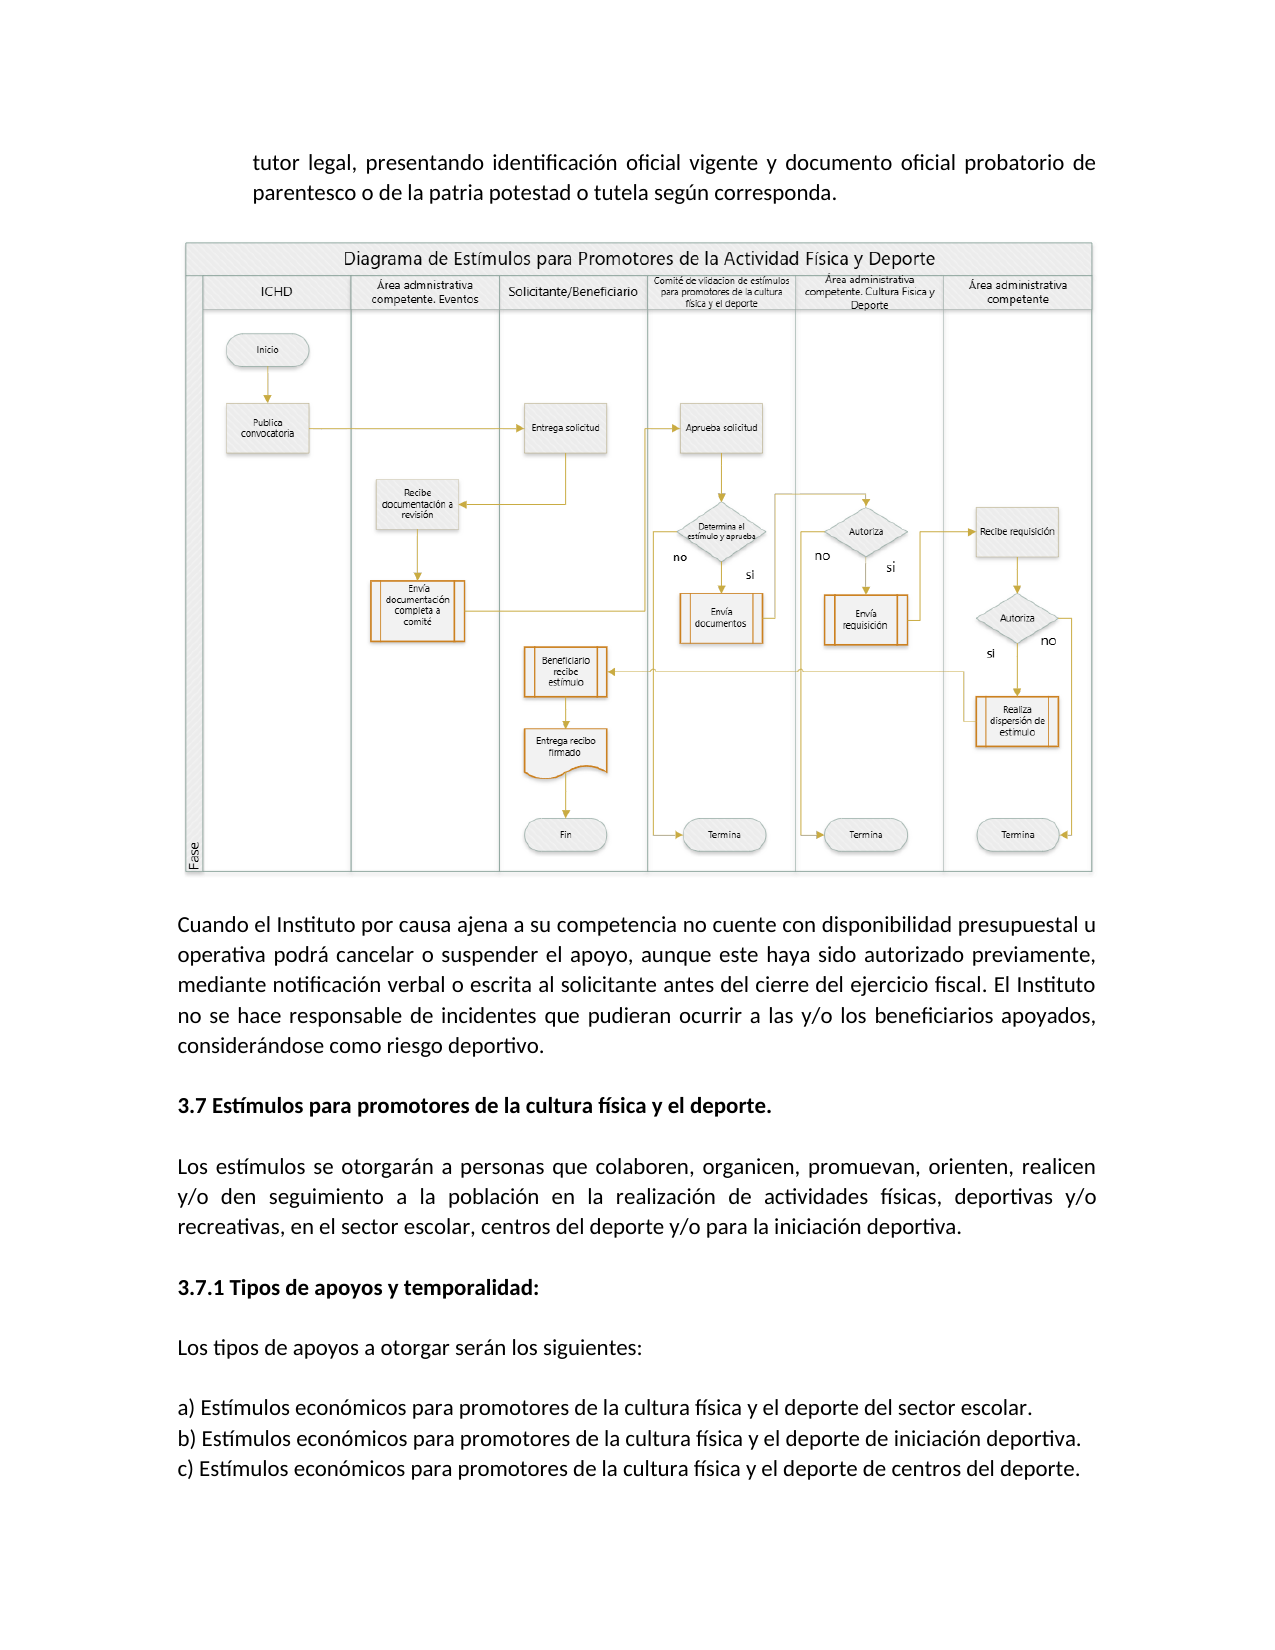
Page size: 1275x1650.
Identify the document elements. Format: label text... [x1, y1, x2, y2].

text c) Estímulos económicos para promotores de la cultura física y el deporte de centros del deporte. [177, 1454, 1098, 1482]
text b) Estímulos económicos para promotores de la cultura física y el deporte de iniciación deportiva. [177, 1424, 1098, 1452]
text Los estímulos se otorgarán a personas que colaboren, organicen, promuevan, orienten, realicen y/o den seguimiento a la población en la realización de actividades físicas, deportivas y/o recreativas, en el sector escolar, centros del deporte y/o para la iniciación deportiva. [177, 1152, 1098, 1240]
text 3.7.1 Tipos de apoyos y temporalidad: [177, 1273, 1098, 1301]
text Cuando el Instituto por causa ajena a su competencia no cuente con disponibilidad presupuestal u operativa podrá cancelar o suspender el apoyo, aunque este haya sido autorizado previamente, mediante notificación verbal o escrita al solicitante antes del cierre del ejercicio fiscal. El Instituto no se hace responsable de incidentes que pudieran ocurrir a las y/o los beneficiarios apoyados, considerándose como riesgo deportivo. [177, 910, 1098, 1059]
text a) Estímulos económicos para promotores de la cultura física y el deporte del sector escolar. [177, 1393, 1098, 1422]
text 3.7 Estímulos para promotores de la cultura física y el deporte. [177, 1091, 1098, 1119]
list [215, 148, 1098, 206]
picture [177, 238, 1098, 878]
text Los tipos de apoyos a otorgar serán los siguientes: [177, 1333, 1098, 1361]
